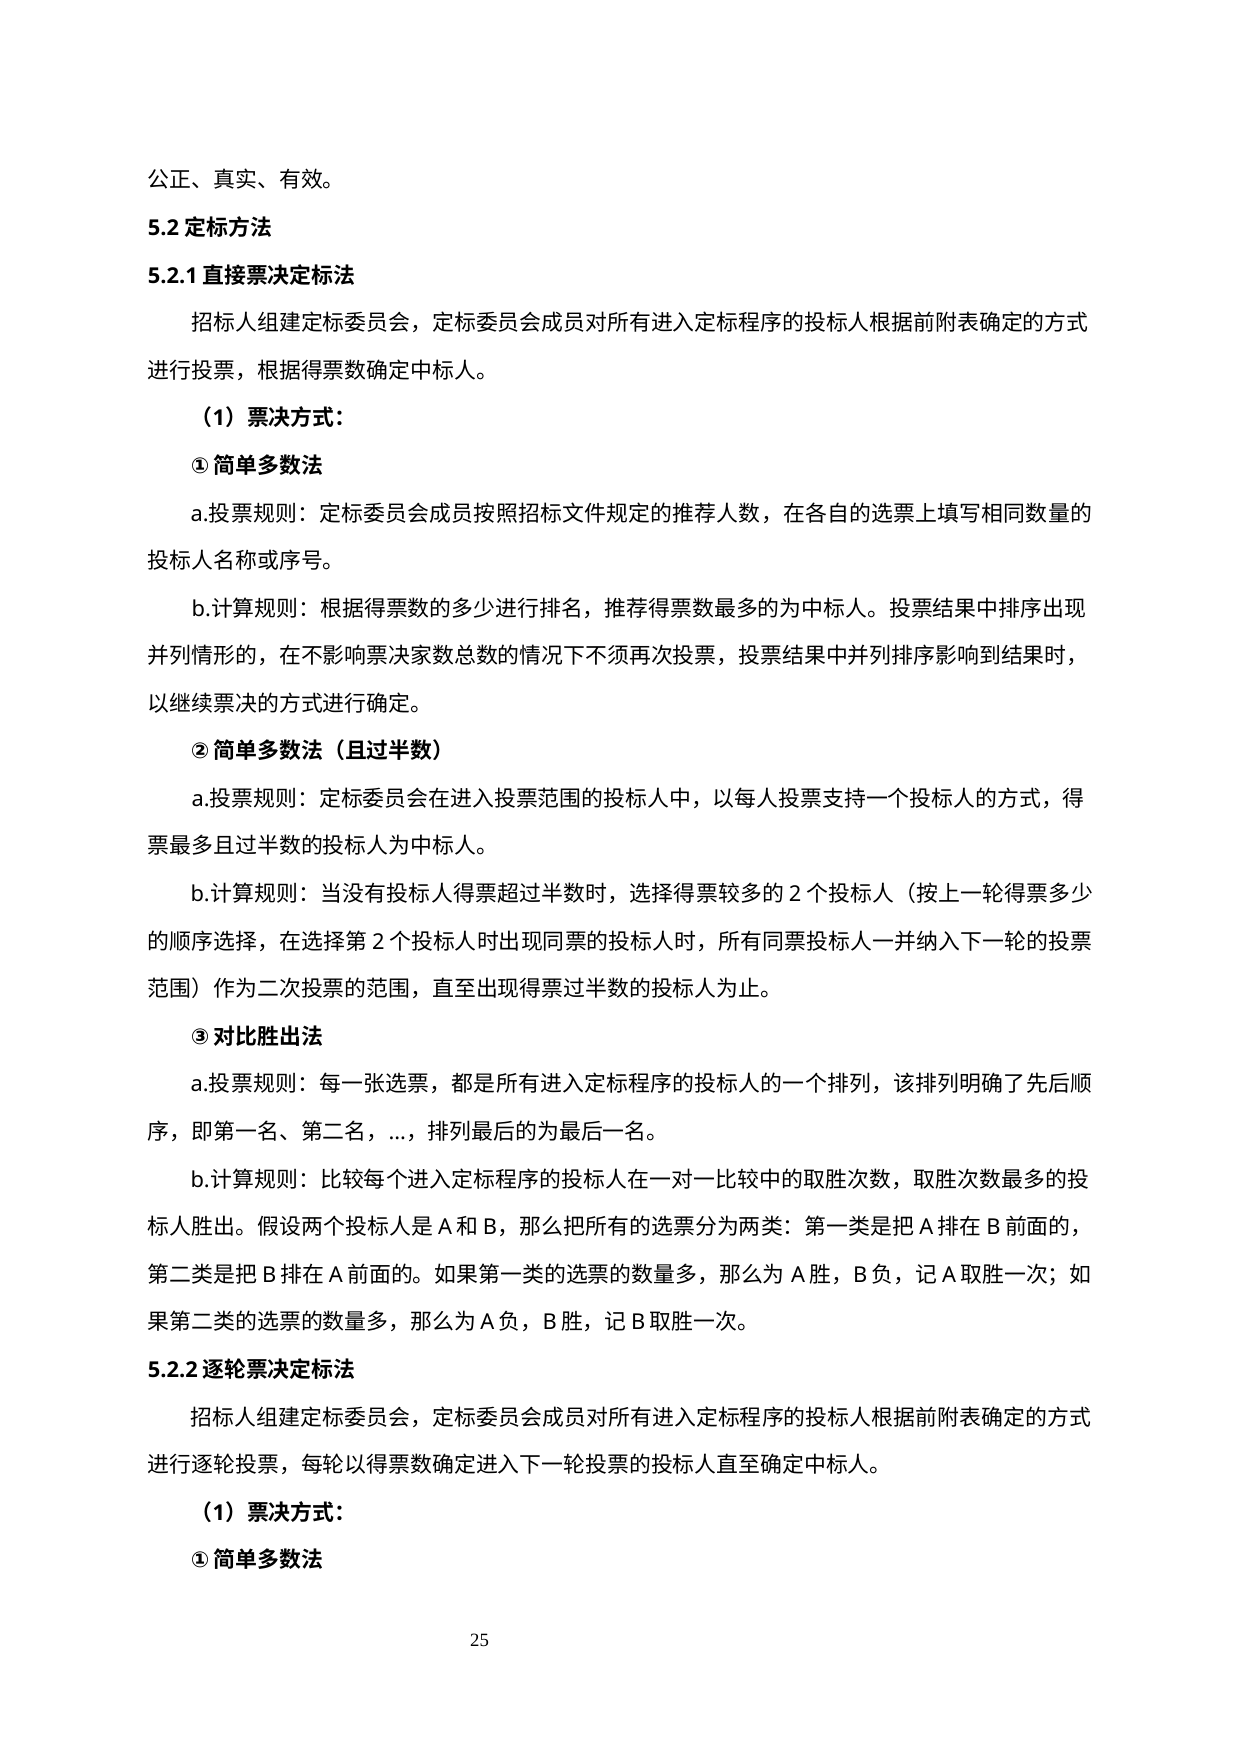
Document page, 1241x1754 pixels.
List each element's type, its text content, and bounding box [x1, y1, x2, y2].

text a.投票规则：每一张选票，都是所有进入定标程序的投标人的一个排列，该排列明确了先后顺序，即第一名、第二名，...，排列最后的为最后一名。 [148, 1066, 1093, 1146]
text （1）票决方式： [148, 400, 1093, 432]
text ③对比胜出法 [148, 1019, 1093, 1051]
text ②简单多数法（且过半数） [148, 733, 1093, 765]
text 5.2.1直接票决定标法 [148, 258, 1093, 289]
text a.投票规则：定标委员会成员按照招标文件规定的推荐人数，在各自的选票上填写相同数量的投标人名称或序号。 [148, 496, 1093, 575]
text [148, 162, 1093, 194]
text b.计算规则：根据得票数的多少进行排名，推荐得票数最多的为中标人。投票结果中排序出现并列情形的，在不影响票决家数总数的情况下不须再次投票，投票结果中并列排序影响到结果时，以继续票决的方式进行确定。 [148, 591, 1093, 717]
text a.投票规则：定标委员会在进入投票范围的投标人中，以每人投票支持一个投标人的方式，得票最多且过半数的投标人为中标人。 [148, 781, 1093, 860]
text （1）票决方式： [148, 1494, 1093, 1526]
text 招标人组建定标委员会，定标委员会成员对所有进入定标程序的投标人根据前附表确定的方式进行投票，根据得票数确定中标人。 [148, 305, 1093, 384]
text ①简单多数法 [148, 448, 1093, 480]
text 5.2.2逐轮票决定标法 [148, 1352, 1093, 1384]
text b.计算规则：当没有投标人得票超过半数时，选择得票较多的2个投标人（按上一轮得票多少的顺序选择，在选择第2个投标人时出现同票的投标人时，所有同票投标人一并纳入下一轮的投票范围）作为二次投票的范围，直至出现得票过半数的投标人为止。 [148, 876, 1093, 1003]
text b.计算规则：比较每个进入定标程序的投标人在一对一比较中的取胜次数，取胜次数最多的投标人胜出。假设两个投标人是A和B，那么把所有的选票分为两类：第一类是把A排在B前面的，第二类是把B排在A前面的。如果第一类的选票的数量多，那么为A胜，B负，记A取胜一次；如果第二类的选票的数量多，那么为A负，B胜，记B取胜一次。 [148, 1162, 1093, 1336]
text ①简单多数法 [148, 1542, 1093, 1574]
text 招标人组建定标委员会，定标委员会成员对所有进入定标程序的投标人根据前附表确定的方式进行逐轮投票，每轮以得票数确定进入下一轮投票的投标人直至确定中标人。 [148, 1399, 1093, 1479]
subtitle 5.2 定标方法 [148, 209, 1093, 242]
